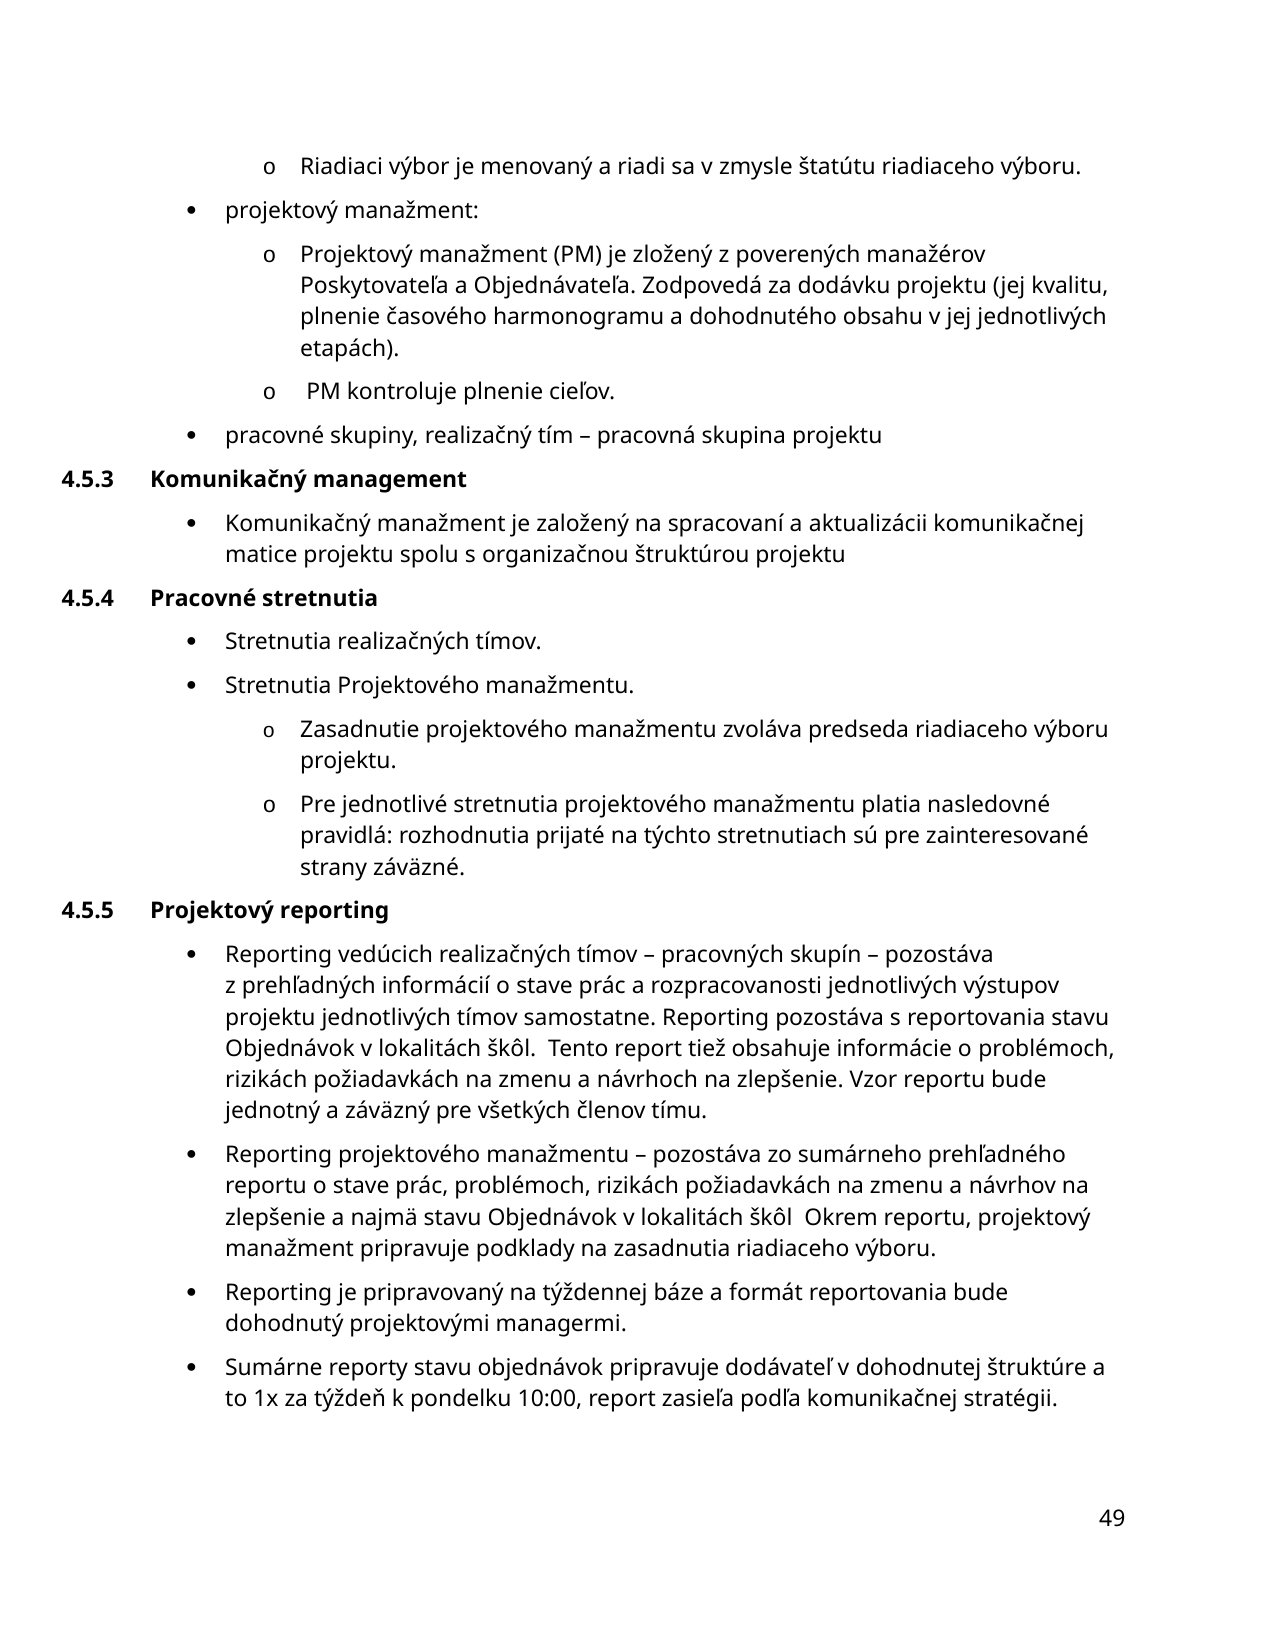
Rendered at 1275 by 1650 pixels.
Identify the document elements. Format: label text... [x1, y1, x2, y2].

list Reporting je pripravovaný na týždennej báze a formát reportovania bude dohodnutý projektovými managermi. [187, 1275, 1125, 1338]
list Reporting vedúcich realizačných tímov – pracovných skupín – pozostáva z prehľadných informácií o stave prác a rozpracovanosti jednotlivých výstupov projektu jednotlivých tímov samostatne. Reporting pozostáva s reportovania stavu Objednávok v lokalitách škôl. Tento report tiež obsahuje informácie o problémoch, rizikách požiadavkách na zmenu a návrhoch na zlepšenie. Vzor reportu bude jednotný a záväzný pre všetkých členov tímu. [187, 938, 1125, 1125]
list Komunikačný manažment je založený na spracovaní a aktualizácii komunikačnej matice projektu spolu s organizačnou štruktúrou projektu [187, 507, 1125, 569]
list projektový manažment: [187, 194, 1125, 225]
list Riadiaci výbor je menovaný a riadi sa v zmysle štatútu riadiaceho výboru. [262, 150, 1125, 181]
list Sumárne reporty stavu objednávok pripravuje dodávateľ v dohodnutej štruktúre a to 1x za týždeň k pondelku 10:00, report zasieľa podľa komunikačnej stratégii. [187, 1350, 1125, 1413]
list Stretnutia realizačných tímov. [187, 625, 1125, 657]
list Pre jednotlivé stretnutia projektového manažmentu platia nasledovné pravidlá: rozhodnutia prijaté na týchto stretnutiach sú pre zainteresované strany záväzné. [262, 788, 1125, 882]
subtitle Pracovné stretnutia [61, 582, 1125, 613]
list Reporting projektového manažmentu – pozostáva zo sumárneho prehľadného reportu o stave prác, problémoch, rizikách požiadavkách na zmenu a návrhov na zlepšenie a najmä stavu Objednávok v lokalitách škôl Okrem reportu, projektový manažment pripravuje podklady na zasadnutia riadiaceho výboru. [187, 1138, 1125, 1263]
subtitle Projektový reporting [61, 894, 1125, 925]
list Stretnutia Projektového manažmentu. [187, 669, 1125, 700]
list Zasadnutie projektového manažmentu zvoláva predseda riadiaceho výboru projektu. [262, 713, 1125, 775]
list PM kontroluje plnenie cieľov. [262, 375, 1125, 407]
list Projektový manažment (PM) je zložený z poverených manažérov Poskytovateľa a Objednávateľa. Zodpovedá za dodávku projektu (jej kvalitu, plnenie časového harmonogramu a dohodnutého obsahu v jej jednotlivých etapách). [262, 238, 1125, 363]
subtitle Komunikačný management [61, 463, 1125, 494]
list pracovné skupiny, realizačný tím – pracovná skupina projektu [187, 419, 1125, 450]
